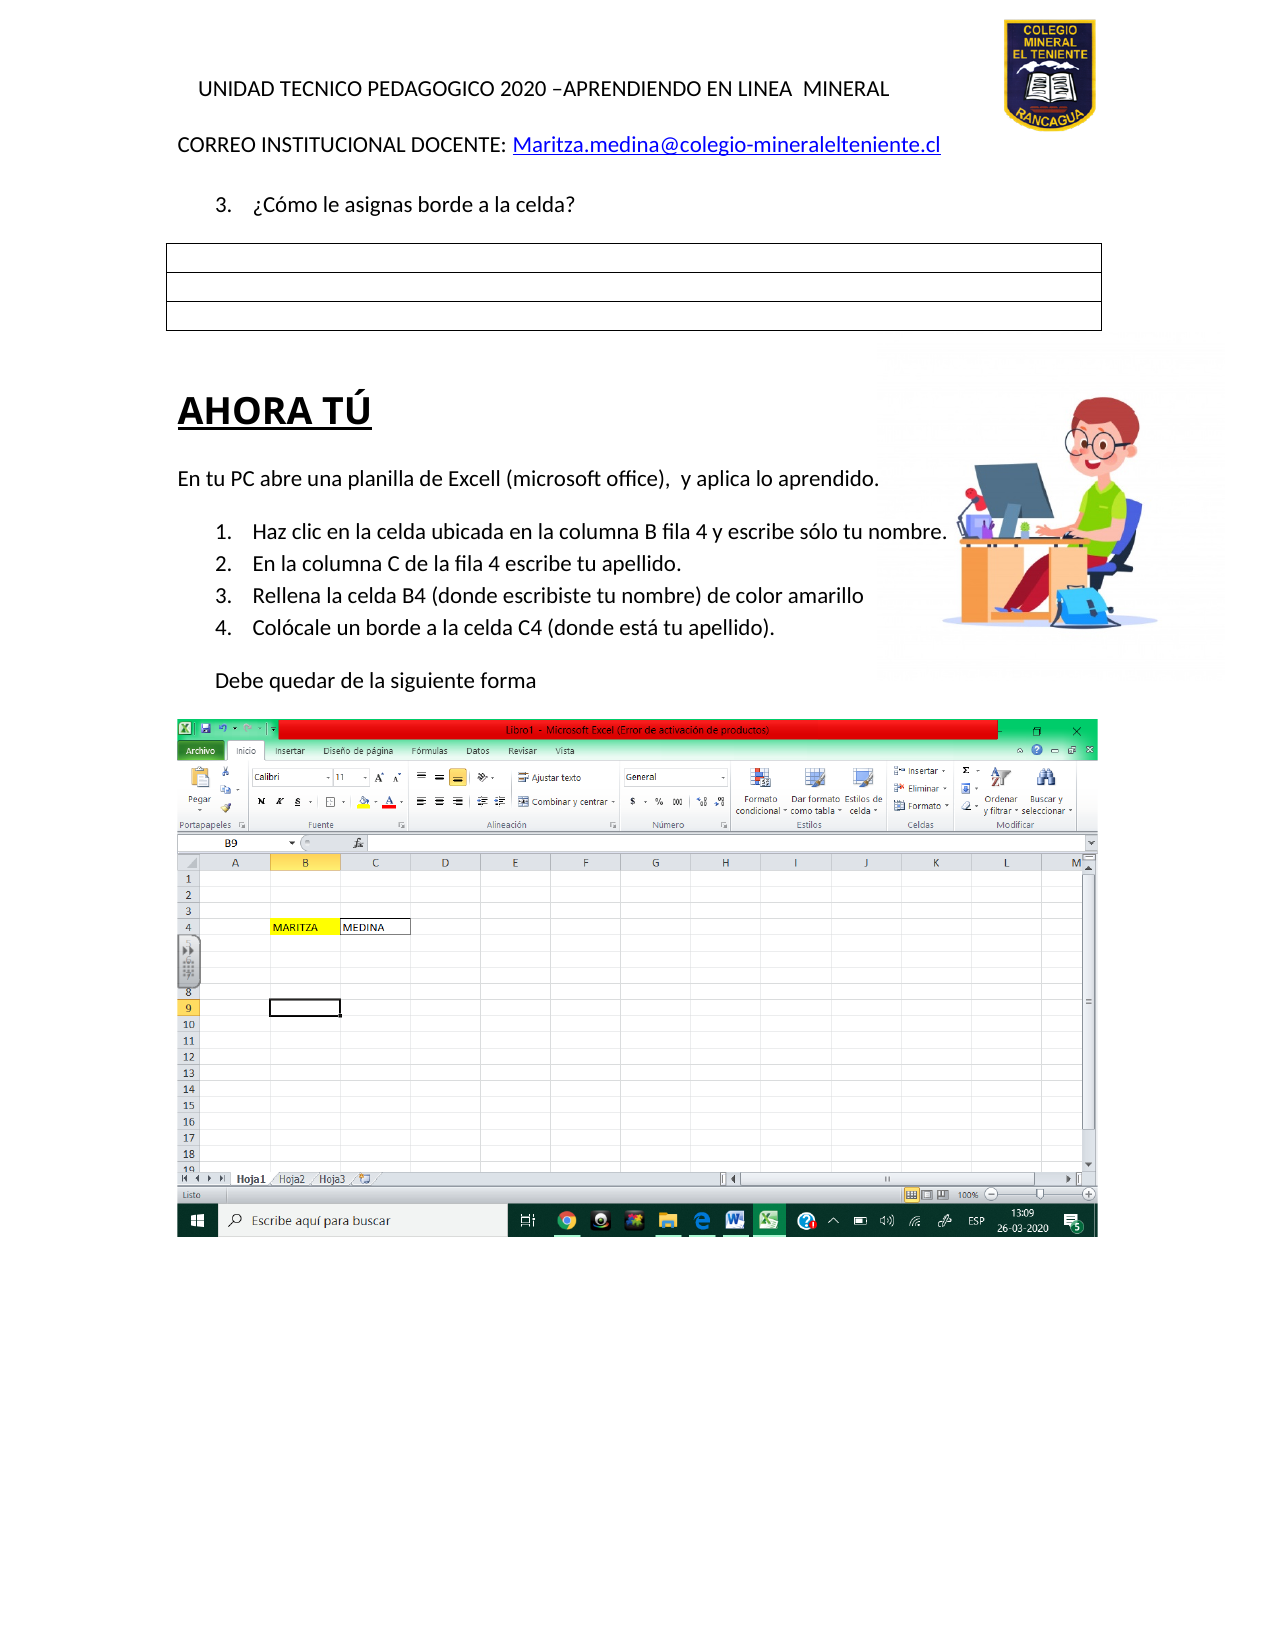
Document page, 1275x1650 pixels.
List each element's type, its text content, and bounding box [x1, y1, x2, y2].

list Rellena la celda B4 (donde escribiste tu nombre) de color amarillo [215, 581, 1098, 609]
list En la columna C de la fila 4 escribe tu apellido. [215, 549, 1098, 577]
text AHORA TÚ [177, 384, 1098, 435]
picture [177, 719, 1098, 1237]
list ¿Cómo le asignas borde a la celda? [215, 190, 1098, 218]
table_header [167, 244, 1101, 272]
text En tu PC abre una planilla de Excell (microsoft office), y aplica lo aprendido. [177, 464, 1098, 492]
list Colócale un borde a la celda C4 (donde está tu apellido). [215, 613, 1098, 641]
picture [1000, 13, 1097, 132]
picture [877, 332, 1225, 681]
table_cell [167, 273, 1101, 301]
text Debe quedar de la siguiente forma [215, 666, 1098, 694]
table_cell [167, 302, 1101, 330]
list Haz clic en la celda ubicada en la columna B fila 4 y escribe sólo tu nombre. [215, 517, 1098, 545]
